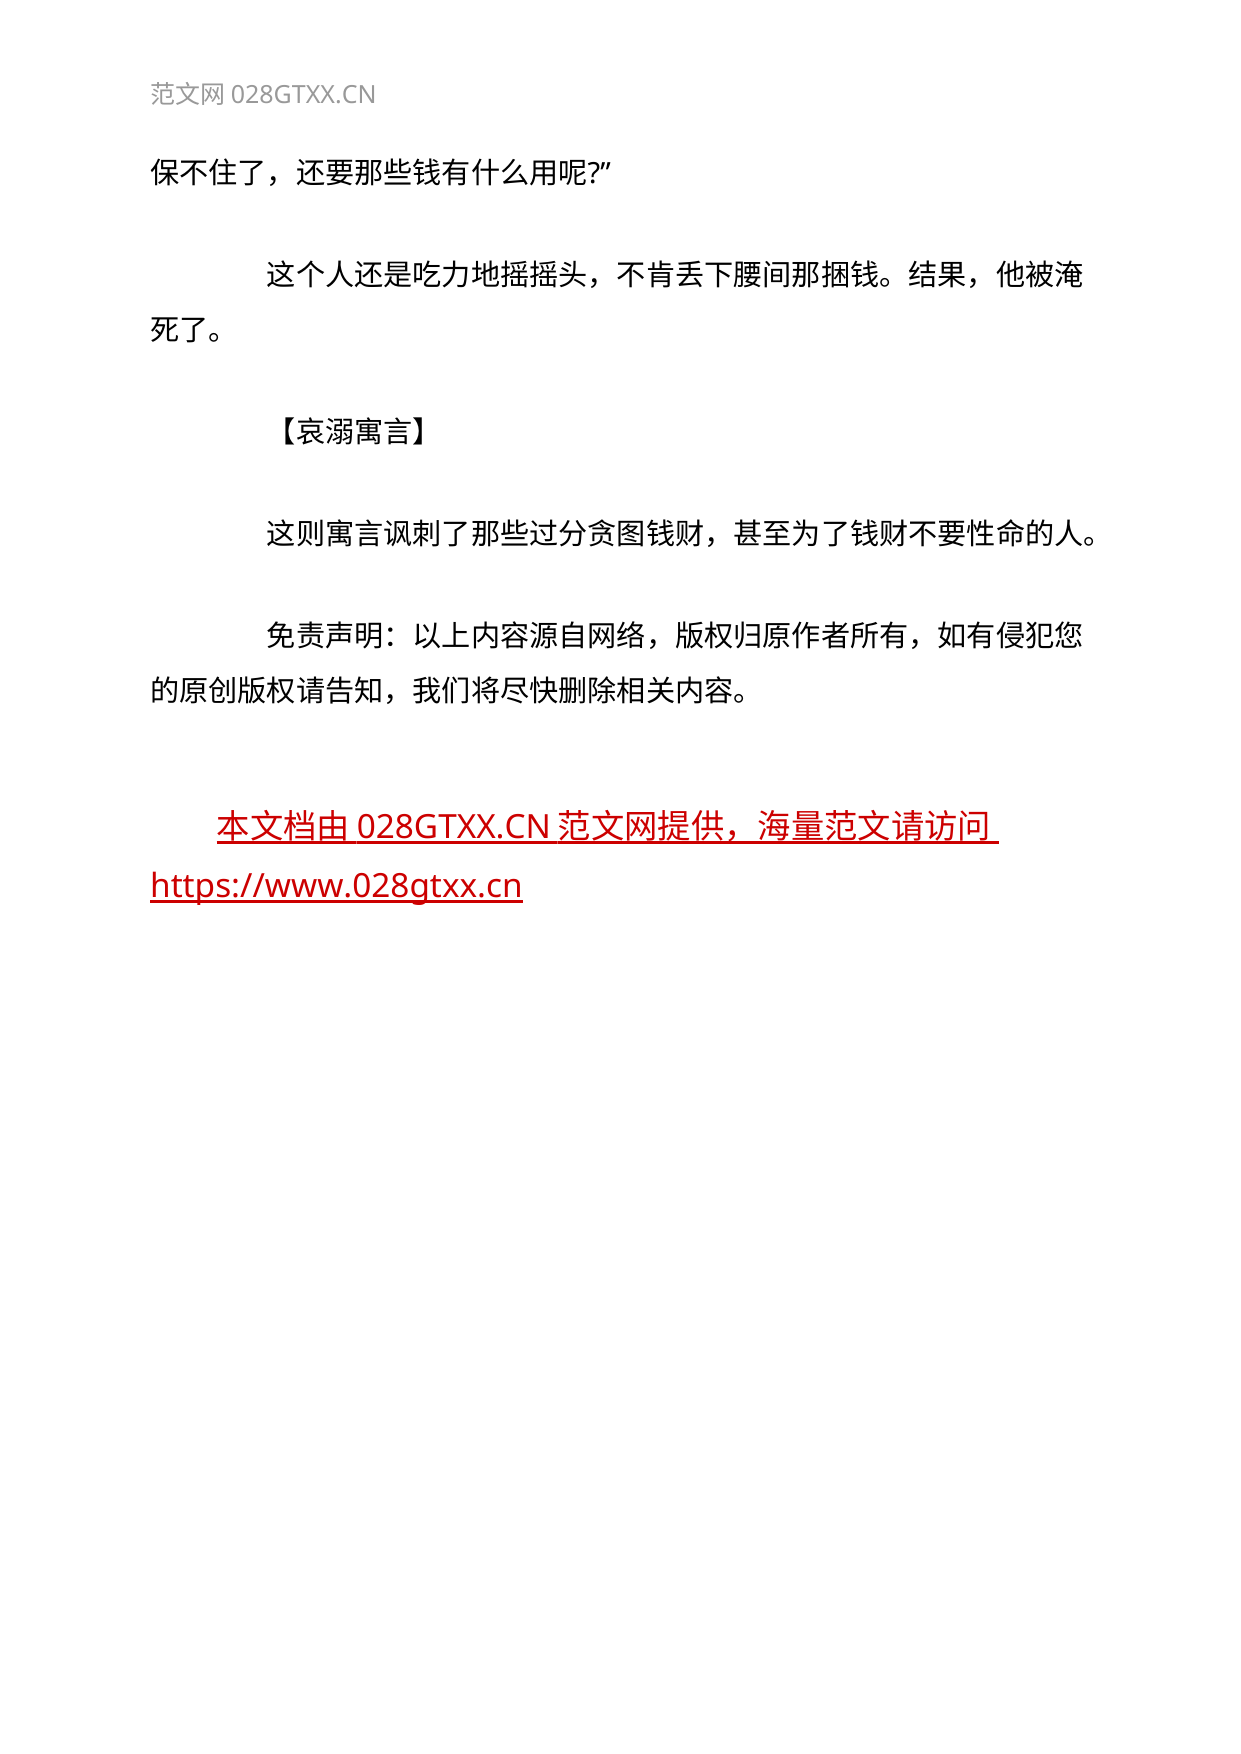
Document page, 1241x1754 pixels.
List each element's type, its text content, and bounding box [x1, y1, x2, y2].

text 【哀溺寓言】 [150, 409, 1090, 451]
text 本文档由028GTXX.CN范文网提供，海量范文请访问 https://www.028gtxx.cn [150, 800, 1090, 907]
text 这个人还是吃力地摇摇头，不肯丢下腰间那捆钱。结果，他被淹死了。 [150, 252, 1090, 349]
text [150, 150, 1090, 192]
text 这则寓言讽刺了那些过分贪图钱财，甚至为了钱财不要性命的人。 [150, 510, 1090, 553]
text 免责声明：以上内容源自网络，版权归原作者所有，如有侵犯您的原创版权请告知，我们将尽快删除相关内容。 [150, 612, 1090, 709]
